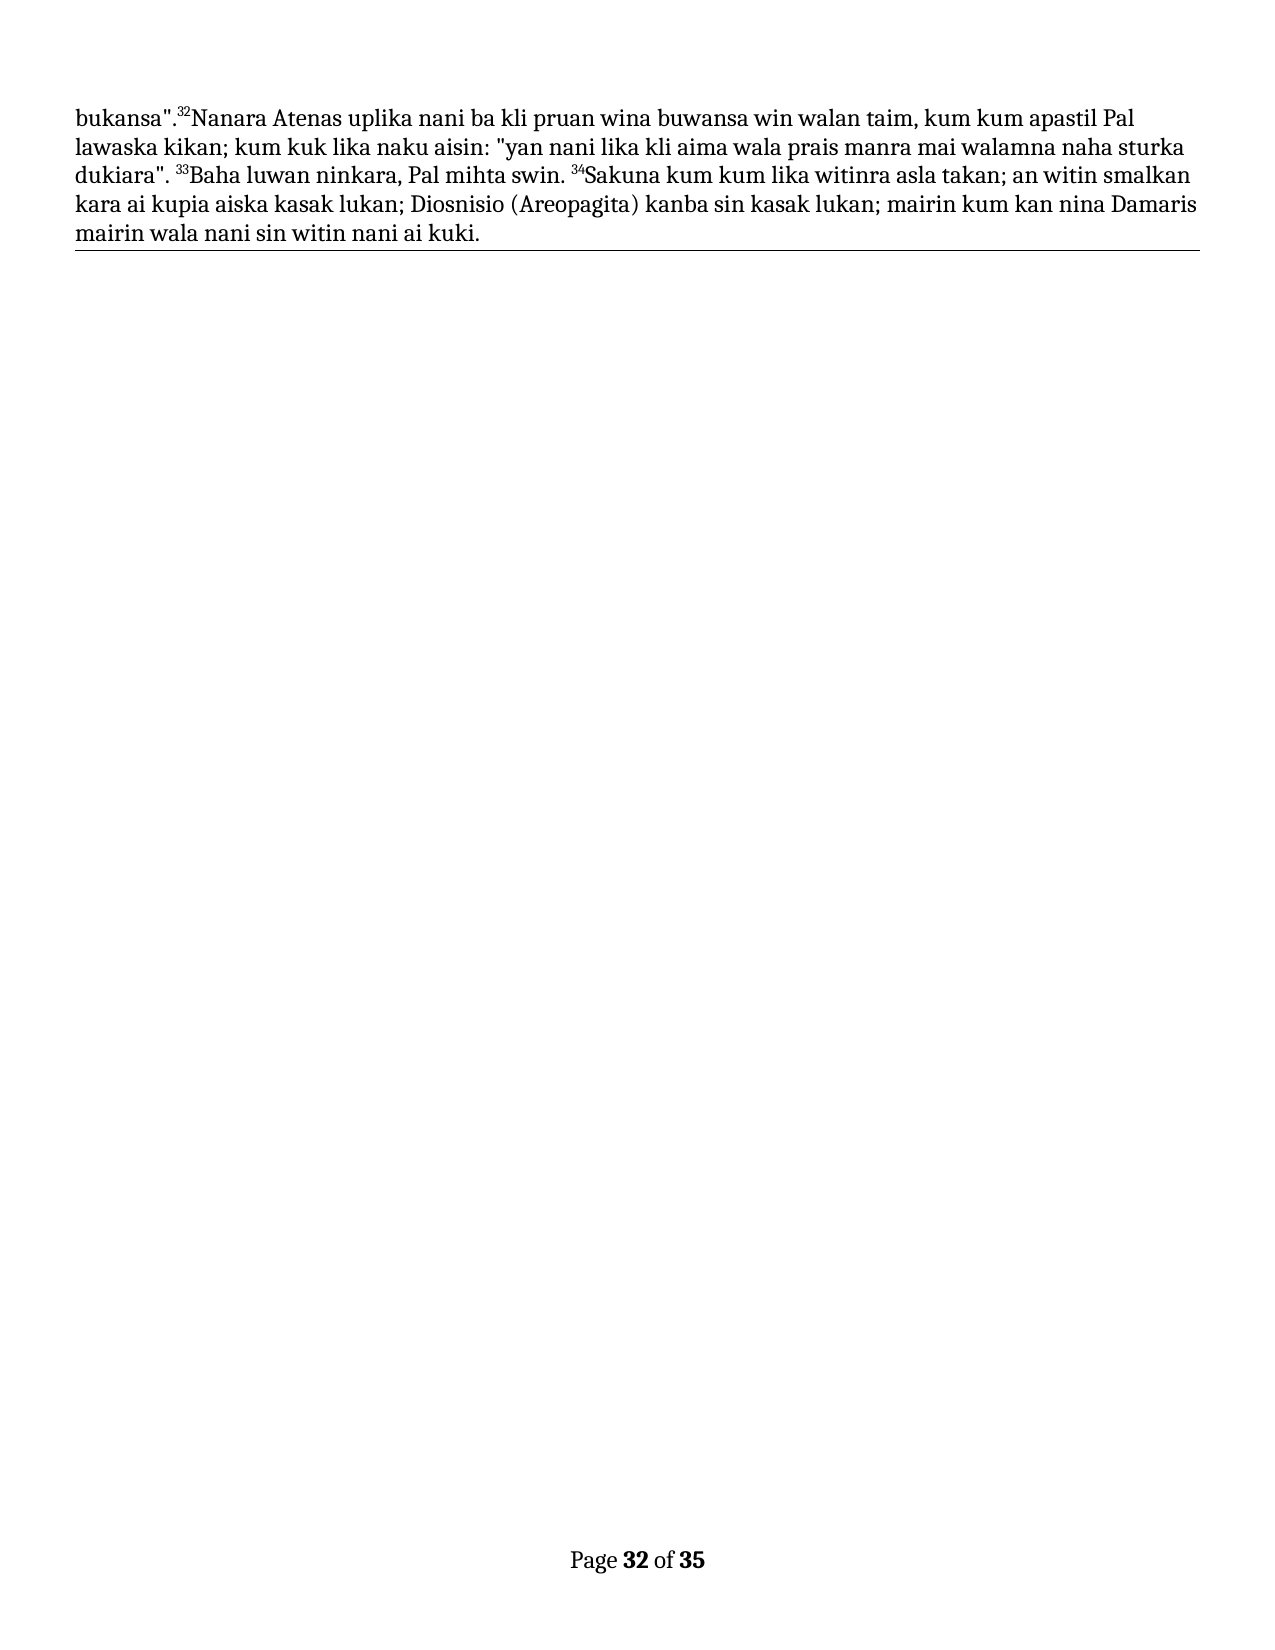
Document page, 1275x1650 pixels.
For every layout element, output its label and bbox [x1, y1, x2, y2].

text [75, 104, 1200, 250]
